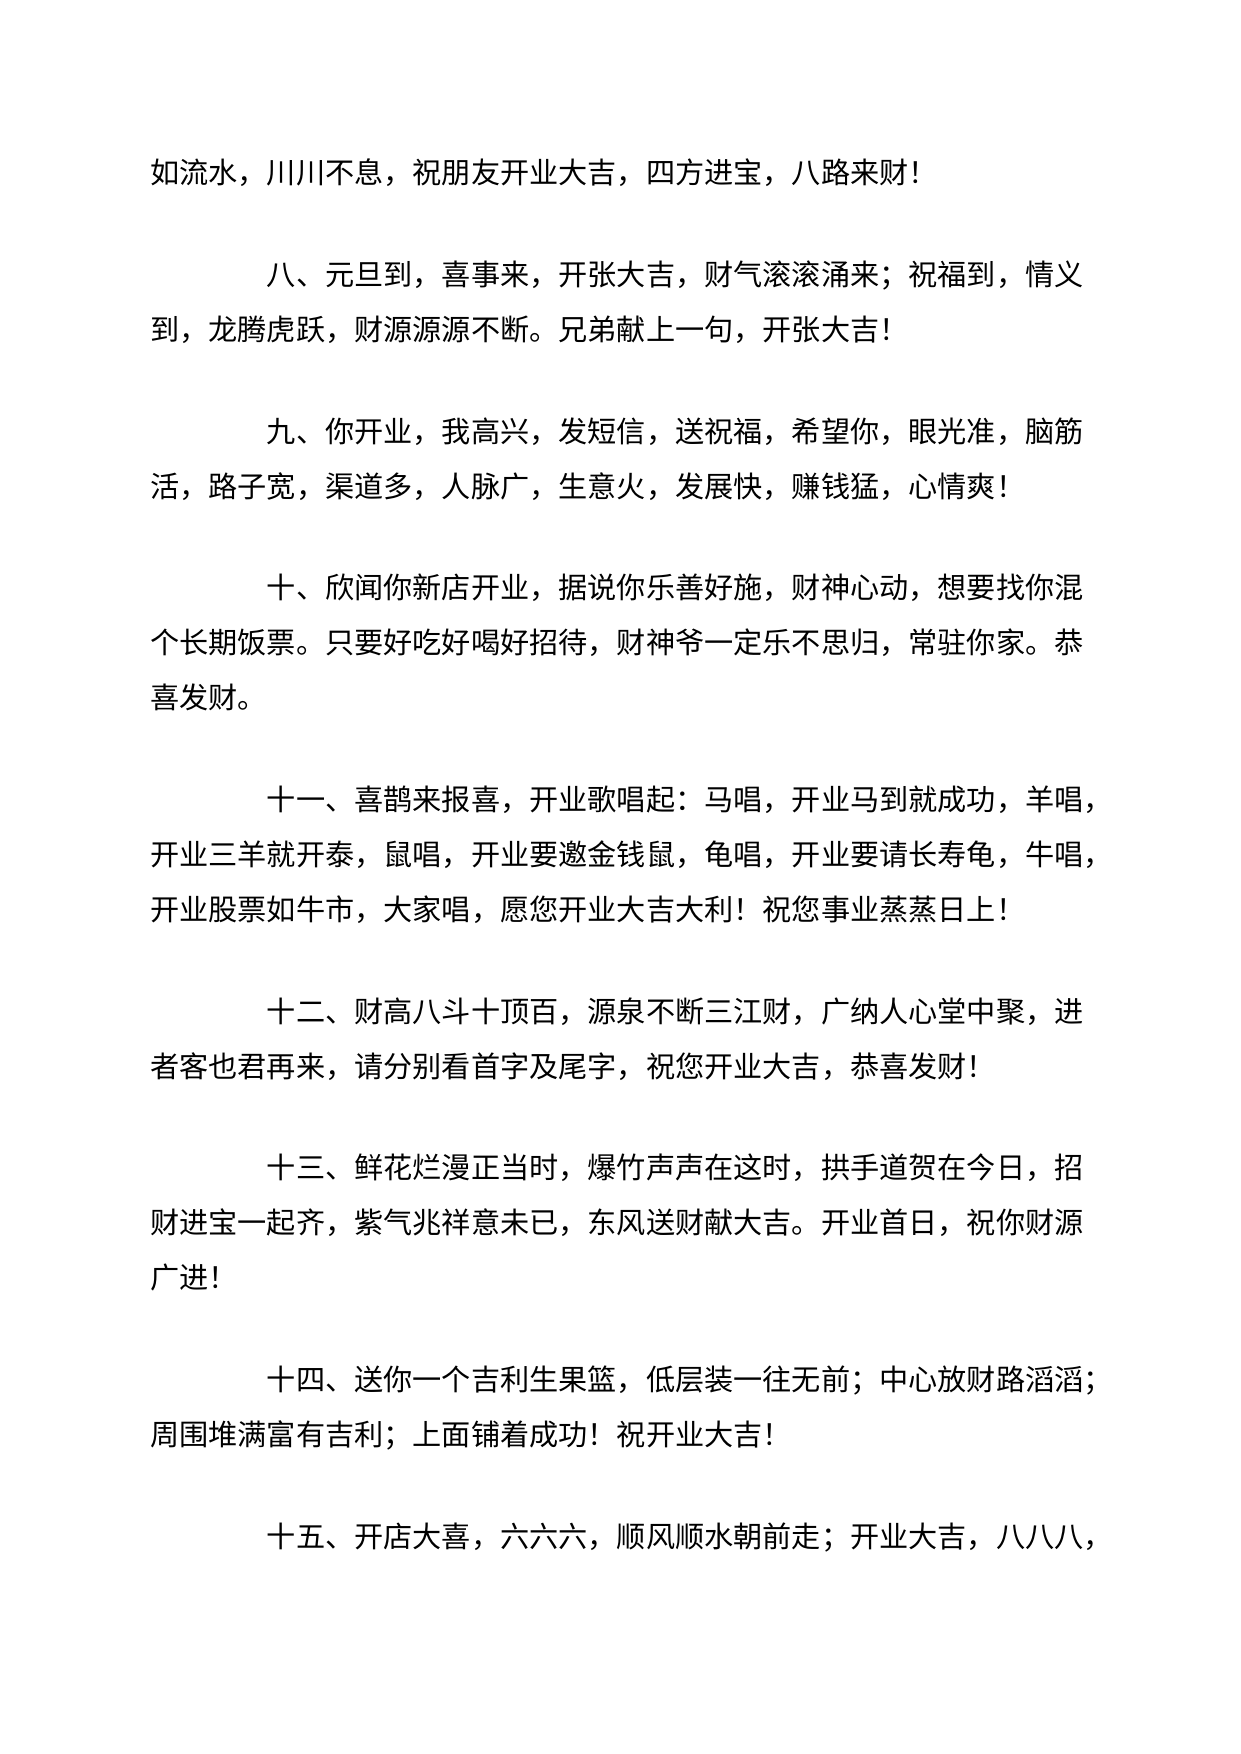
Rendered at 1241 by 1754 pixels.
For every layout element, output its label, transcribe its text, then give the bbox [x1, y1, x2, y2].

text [150, 150, 1090, 192]
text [150, 1513, 1090, 1555]
text 十二、财高八斗十顶百，源泉不断三江财，广纳人心堂中聚，进者客也君再来，请分别看首字及尾字，祝您开业大吉，恭喜发财！ [150, 988, 1090, 1085]
text 八、元旦到，喜事来，开张大吉，财气滚滚涌来；祝福到，情义到，龙腾虎跃，财源源源不断。兄弟献上一句，开张大吉！ [150, 252, 1090, 349]
text 十四、送你一个吉利生果篮，低层装一往无前；中心放财路滔滔；周围堆满富有吉利；上面铺着成功！祝开业大吉！ [150, 1356, 1090, 1454]
text 十一、喜鹊来报喜，开业歌唱起：马唱，开业马到就成功，羊唱，开业三羊就开泰，鼠唱，开业要邀金钱鼠，龟唱，开业要请长寿龟，牛唱，开业股票如牛市，大家唱，愿您开业大吉大利！祝您事业蒸蒸日上！ [150, 777, 1090, 929]
text 十、欣闻你新店开业，据说你乐善好施，财神心动，想要找你混个长期饭票。只要好吃好喝好招待，财神爷一定乐不思归，常驻你家。恭喜发财。 [150, 565, 1090, 717]
text 九、你开业，我高兴，发短信，送祝福，希望你，眼光准，脑筋活，路子宽，渠道多，人脉广，生意火，发展快，赚钱猛，心情爽！ [150, 408, 1090, 506]
text 十三、鲜花烂漫正当时，爆竹声声在这时，拱手道贺在今日，招财进宝一起齐，紫气兆祥意未已，东风送财献大吉。开业首日，祝你财源广进！ [150, 1145, 1090, 1297]
